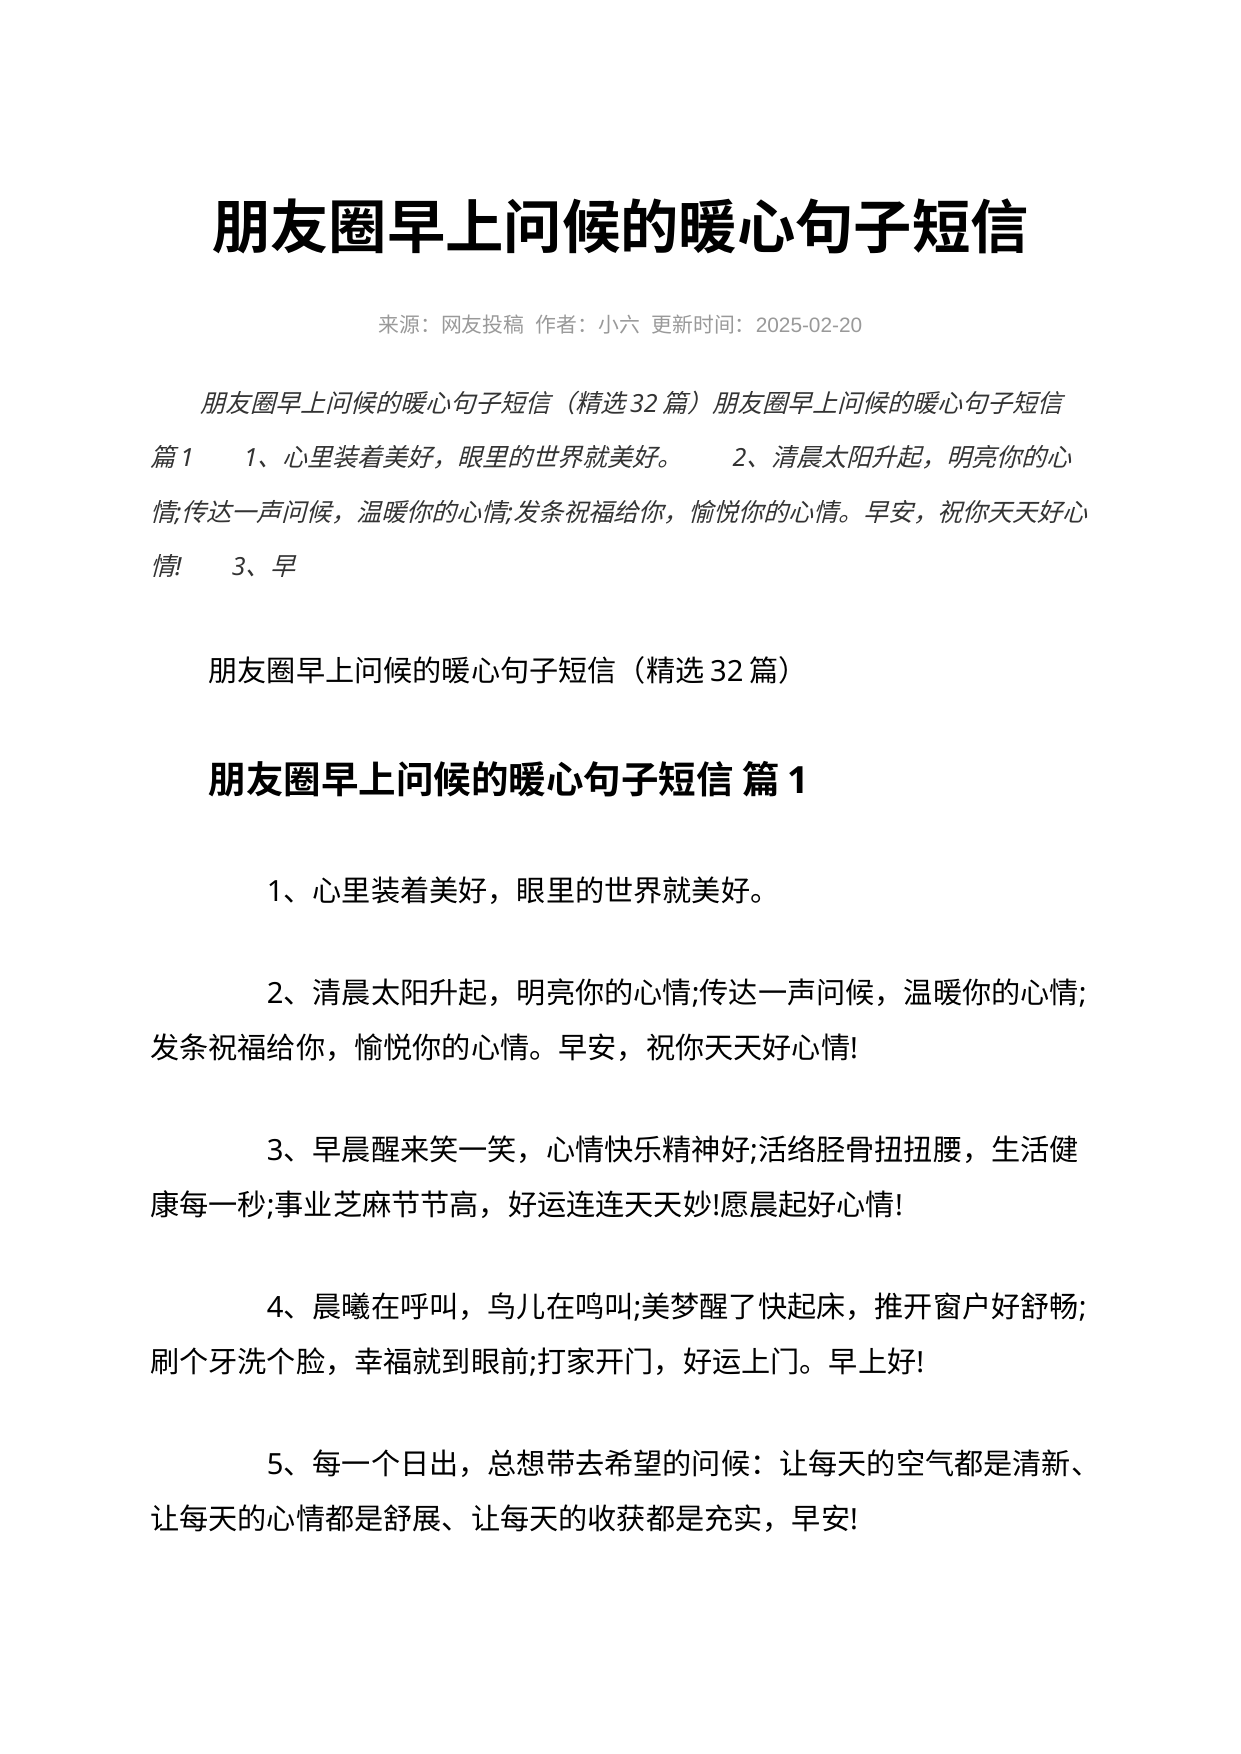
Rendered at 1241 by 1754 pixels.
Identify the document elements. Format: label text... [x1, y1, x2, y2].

text 3、早晨醒来笑一笑，心情快乐精神好;活络胫骨扭扭腰，生活健康每一秒;事业芝麻节节高，好运连连天天妙!愿晨起好心情! [150, 1126, 1090, 1224]
text 来源：网友投稿 作者：小六 更新时间：2025-02-20 [150, 313, 1090, 337]
text 朋友圈早上问候的暖心句子短信 篇1 [150, 750, 1090, 804]
text 2、清晨太阳升起，明亮你的心情;传达一声问候，温暖你的心情;发条祝福给你，愉悦你的心情。早安，祝你天天好心情! [150, 969, 1090, 1067]
text 朋友圈早上问候的暖心句子短信（精选32篇） [150, 648, 1090, 690]
subtitle 朋友圈早上问候的暖心句子短信 [150, 181, 1090, 266]
text 1、心里装着美好，眼里的世界就美好。 [150, 867, 1090, 910]
text 4、晨曦在呼叫，鸟儿在鸣叫;美梦醒了快起床，推开窗户好舒畅;刷个牙洗个脸，幸福就到眼前;打家开门，好运上门。早上好! [150, 1283, 1090, 1381]
text 朋友圈早上问候的暖心句子短信（精选32篇）朋友圈早上问候的暖心句子短信 篇1 1、心里装着美好，眼里的世界就美好。 2、清晨太阳升起，明亮你的心情;传达一声问候，温暖你的心情;发条祝福给你，愉悦你的心情。早安，祝你天天好心情! 3、早 [150, 383, 1090, 583]
text 5、每一个日出，总想带去希望的问候：让每天的空气都是清新、让每天的心情都是舒展、让每天的收获都是充实，早安! [150, 1440, 1090, 1538]
